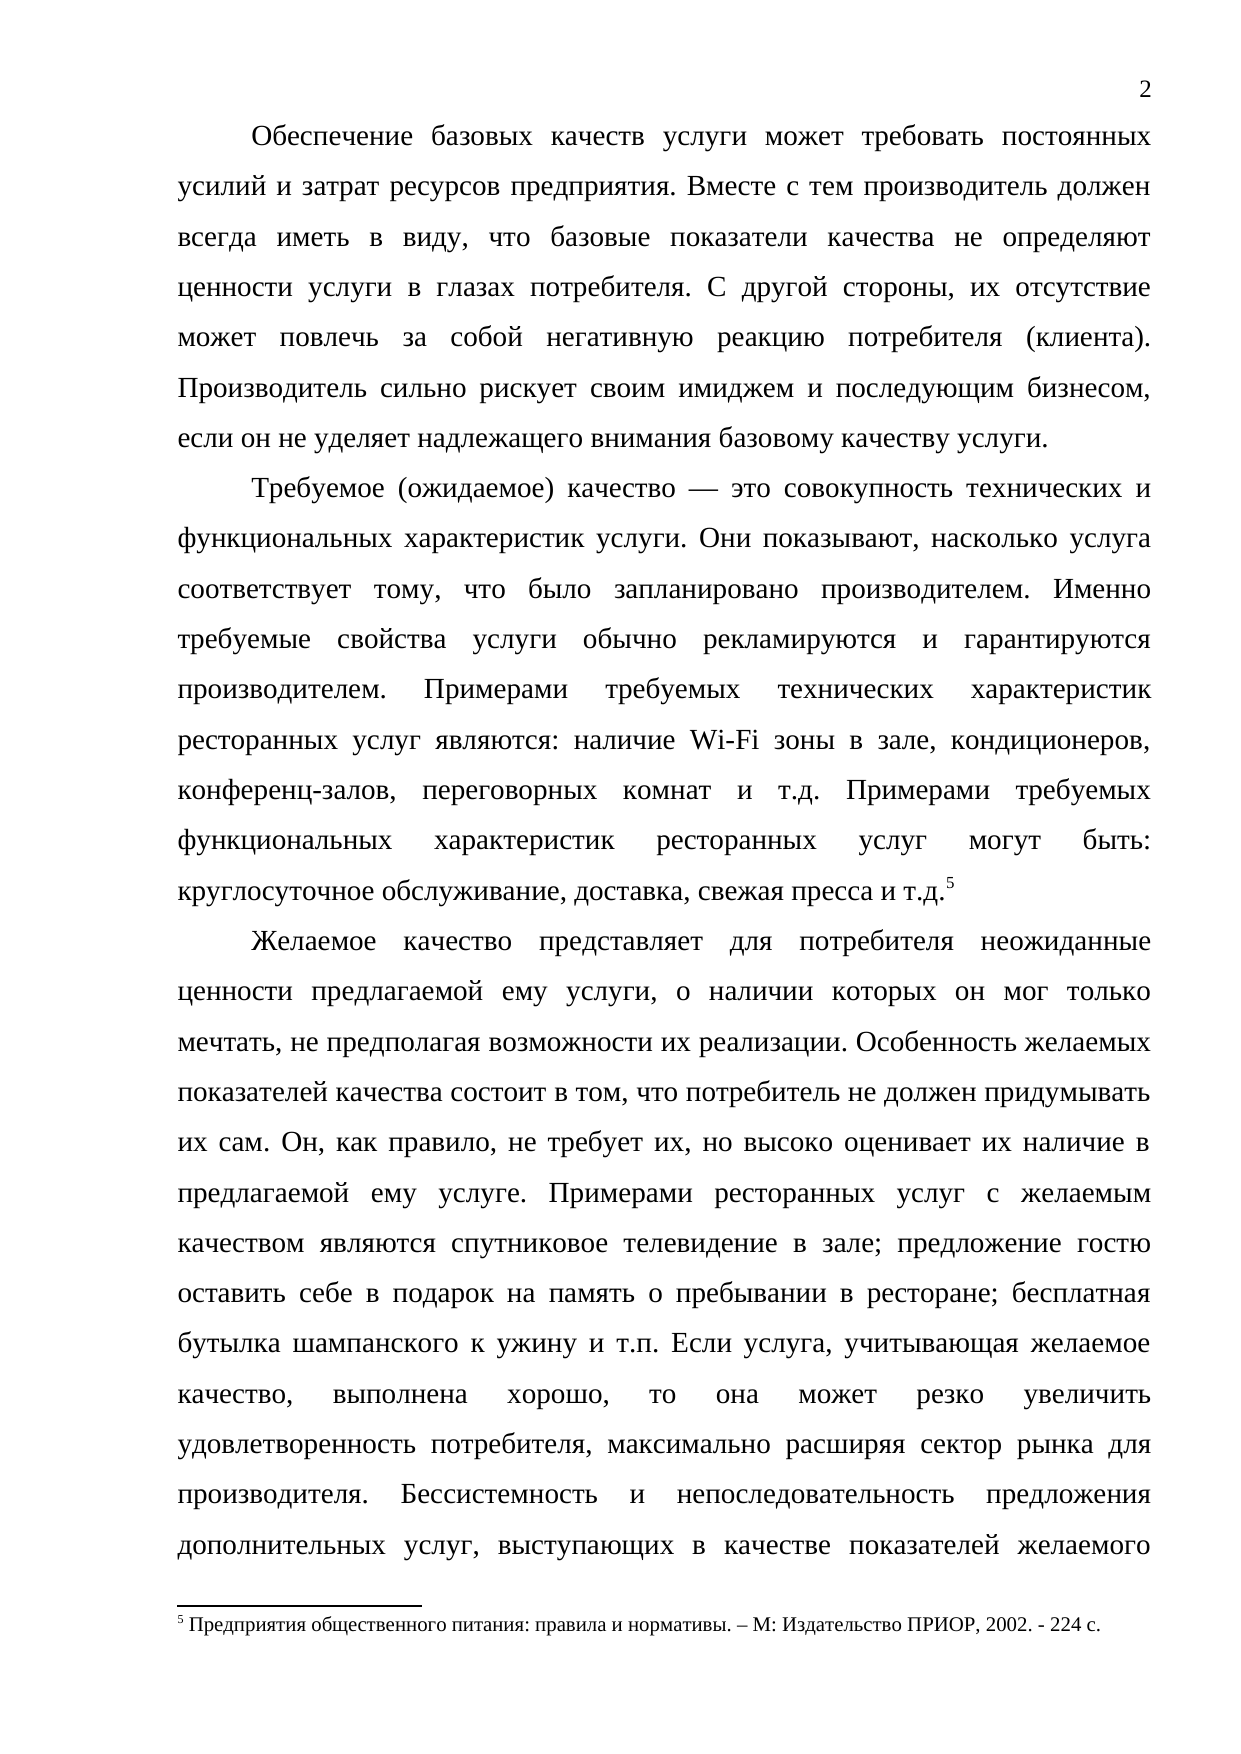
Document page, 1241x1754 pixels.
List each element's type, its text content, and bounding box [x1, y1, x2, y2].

text Требуемое (ожидаемое) качество — это совокупность технических и функциональных характеристик услуги. Они показывают, насколько услуга соответствует тому, что было запланировано производителем. Именно требуемые свойства услуги обычно рекламируются и гарантируются производителем. Примерами требуемых технических характеристик ресторанных услуг являются: наличие Wi-Fi зоны в зале, кондиционеров, конференц-залов, переговорных комнат и т.д. Примерами требуемых функциональных характеристик ресторанных услуг могут быть: круглосуточное обслуживание, доставка, свежая пресса и т.д. [177, 470, 1152, 906]
text Обеспечение базовых качеств услуги может требовать постоянных усилий и затрат ресурсов предприятия. Вместе с тем производитель должен всегда иметь в виду, что базовые показатели качества не определяют ценности услуги в глазах потребителя. С другой стороны, их отсутствие может повлечь за собой негативную реакцию потребителя (клиента). Производитель сильно рискует своим имиджем и последующим бизнесом, если он не уделяет надлежащего внимания базовому качеству услуги. [177, 118, 1152, 453]
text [177, 923, 1152, 1560]
